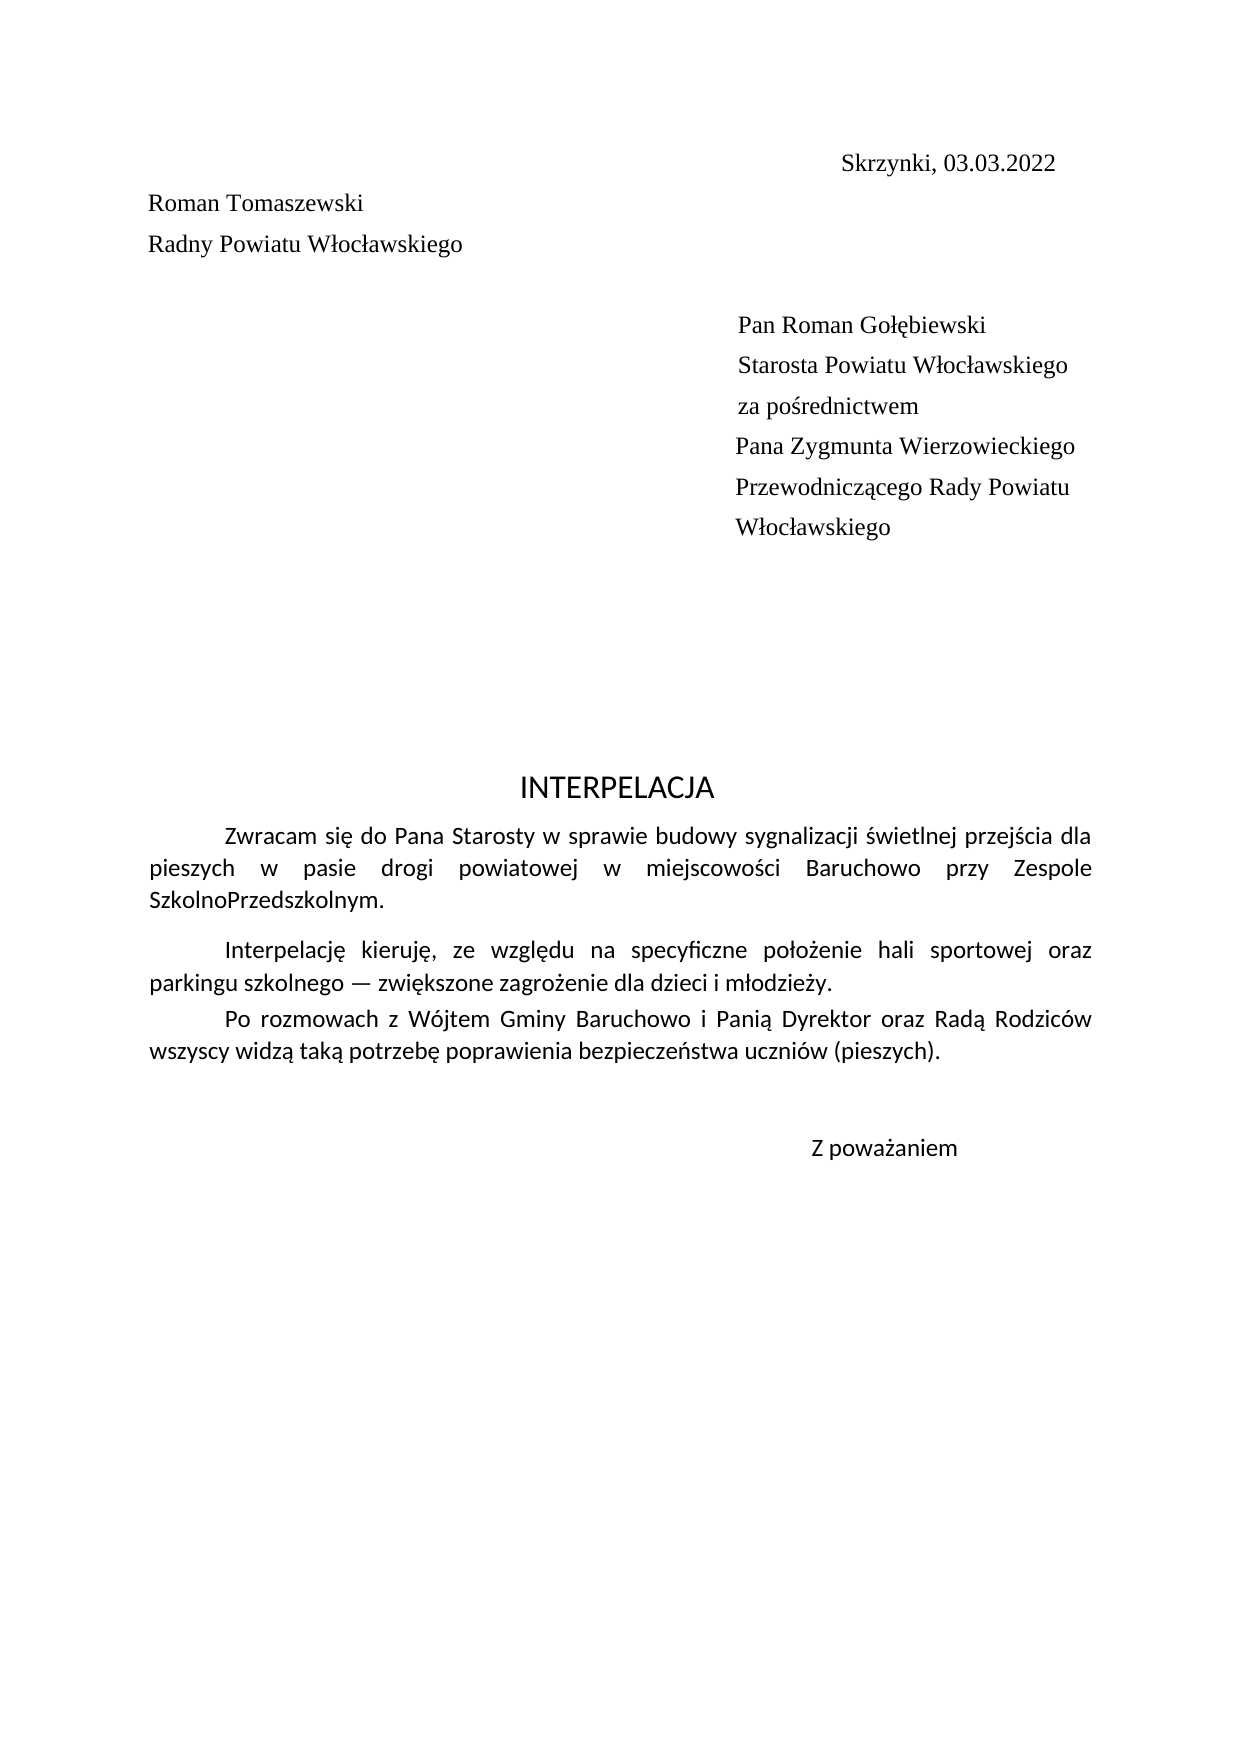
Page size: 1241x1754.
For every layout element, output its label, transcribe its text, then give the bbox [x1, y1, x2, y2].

text Po rozmowach z Wójtem Gminy Baruchowo i Panią Dyrektor oraz Radą Rodziców wszyscy widzą taką potrzebę poprawienia bezpieczeństwa uczniów (pieszych). [149, 1003, 1093, 1066]
text Zwracam się do Pana Starosty w sprawie budowy sygnalizacji świetlnej przejścia dla pieszych w pasie drogi powiatowej w miejscowości Baruchowo przy Zespole SzkolnoPrzedszkolnym. [149, 820, 1093, 915]
text za pośrednictwem [148, 391, 1087, 419]
text Starosta Powiatu Włocławskiego [148, 350, 1087, 379]
text Interpelację kieruję, ze względu na specyficzne położenie hali sportowej oraz parkingu szkolnego — zwiększone zagrożenie dla dzieci i młodzieży. [149, 935, 1093, 997]
text INTERPELACJA [148, 767, 1087, 807]
text Pana Zygmunta Wierzowieckiego [148, 431, 1087, 460]
text Przewodniczącego Rady Powiatu [148, 472, 1087, 501]
text Włocławskiego [148, 512, 1087, 541]
text Pan Roman Gołębiewski [148, 310, 1087, 338]
text Skrzynki, 03.03.2022 [148, 148, 1087, 176]
text Z poważaniem [148, 1132, 1093, 1162]
text Radny Powiatu Włocławskiego [148, 229, 1087, 257]
text Roman Tomaszewski [148, 188, 1087, 217]
